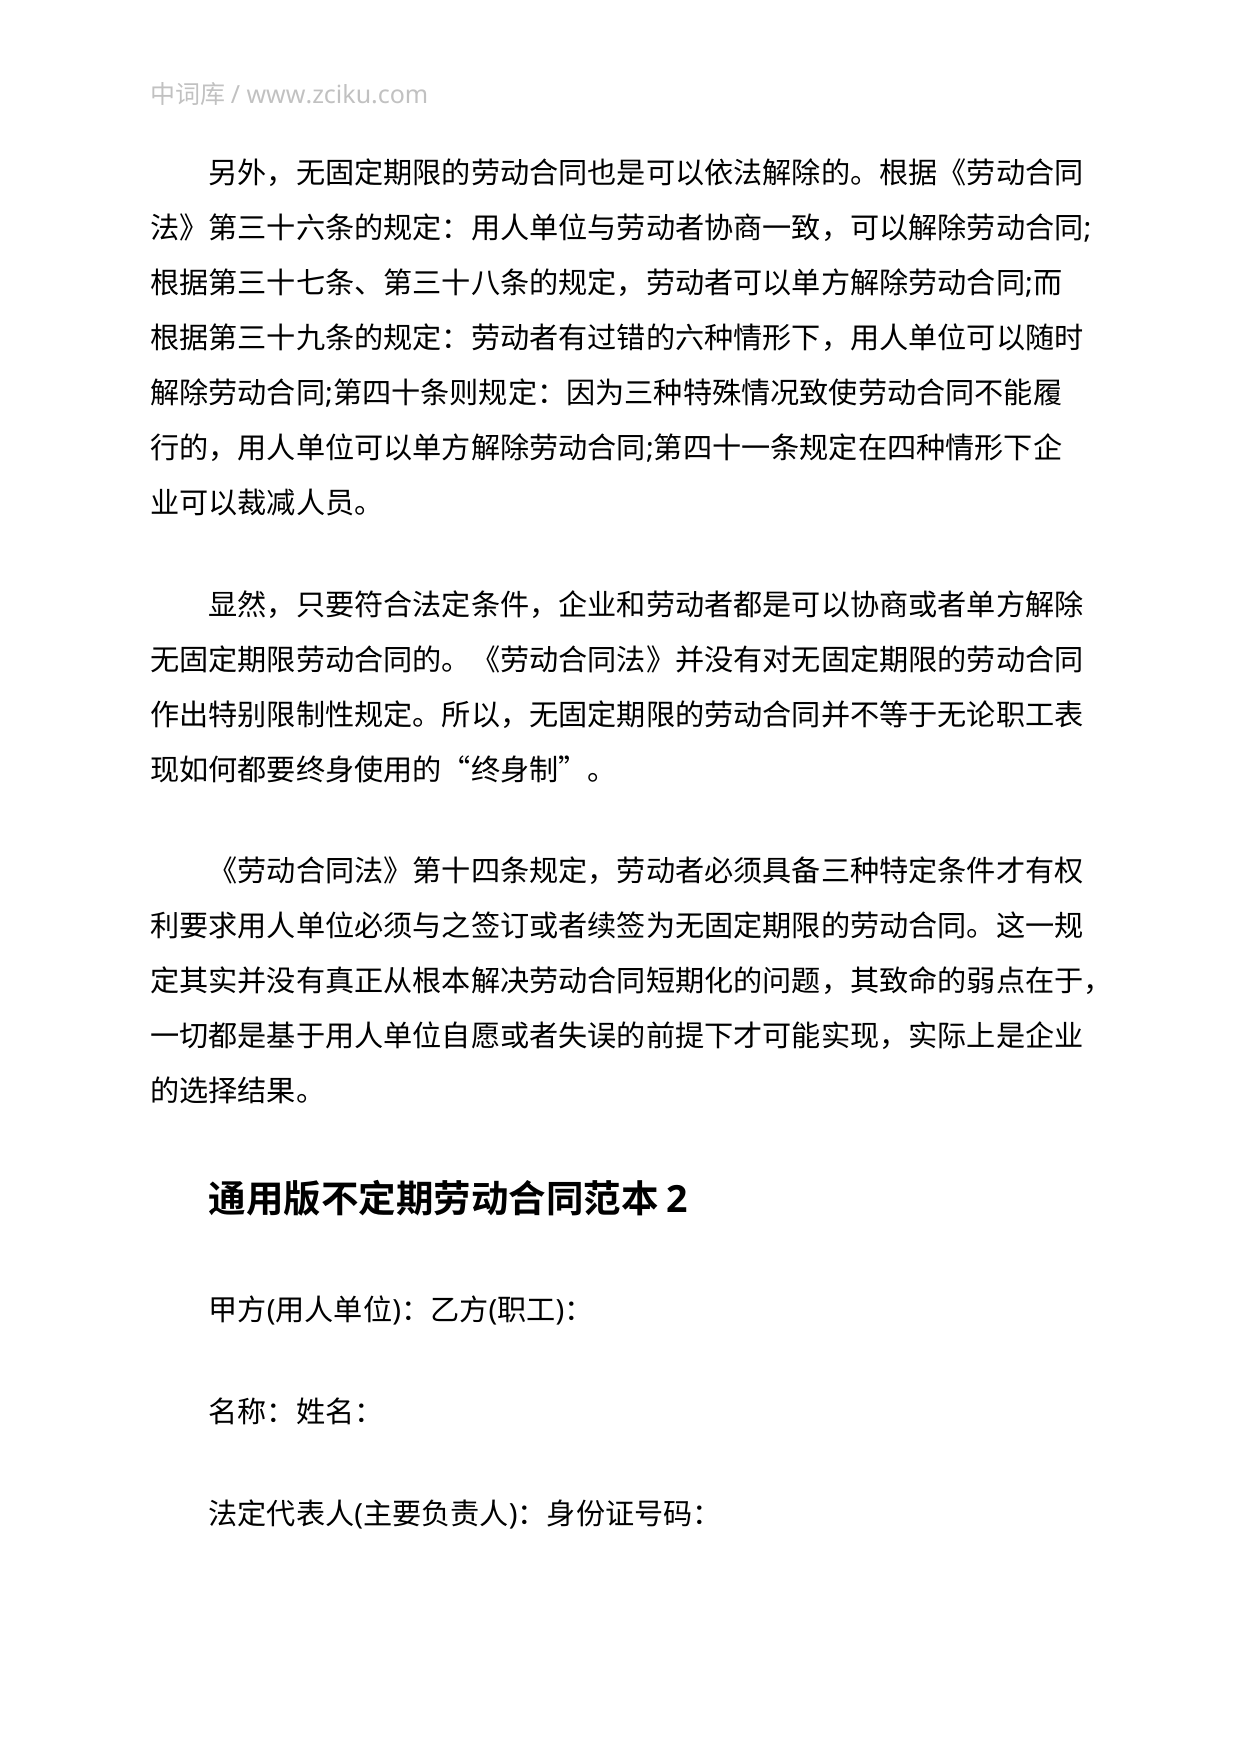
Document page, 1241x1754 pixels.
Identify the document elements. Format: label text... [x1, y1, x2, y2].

text 甲方(用人单位)：乙方(职工)： [150, 1287, 1090, 1329]
text 显然，只要符合法定条件，企业和劳动者都是可以协商或者单方解除无固定期限劳动合同的。《劳动合同法》并没有对无固定期限的劳动合同作出特别限制性规定。所以，无固定期限的劳动合同并不等于无论职工表现如何都要终身使用的“终身制”。 [150, 582, 1090, 788]
text 法定代表人(主要负责人)：身份证号码： [150, 1491, 1090, 1533]
text 通用版不定期劳动合同范本2 [150, 1169, 1090, 1224]
text 另外，无固定期限的劳动合同也是可以依法解除的。根据《劳动合同法》第三十六条的规定：用人单位与劳动者协商一致，可以解除劳动合同;根据第三十七条、第三十八条的规定，劳动者可以单方解除劳动合同;而根据第三十九条的规定：劳动者有过错的六种情形下，用人单位可以随时解除劳动合同;第四十条则规定：因为三种特殊情况致使劳动合同不能履行的，用人单位可以单方解除劳动合同;第四十一条规定在四种情形下企业可以裁减人员。 [150, 150, 1090, 522]
text 名称：姓名： [150, 1389, 1090, 1431]
text 《劳动合同法》第十四条规定，劳动者必须具备三种特定条件才有权利要求用人单位必须与之签订或者续签为无固定期限的劳动合同。这一规定其实并没有真正从根本解决劳动合同短期化的问题，其致命的弱点在于，一切都是基于用人单位自愿或者失误的前提下才可能实现，实际上是企业的选择结果。 [150, 848, 1090, 1110]
